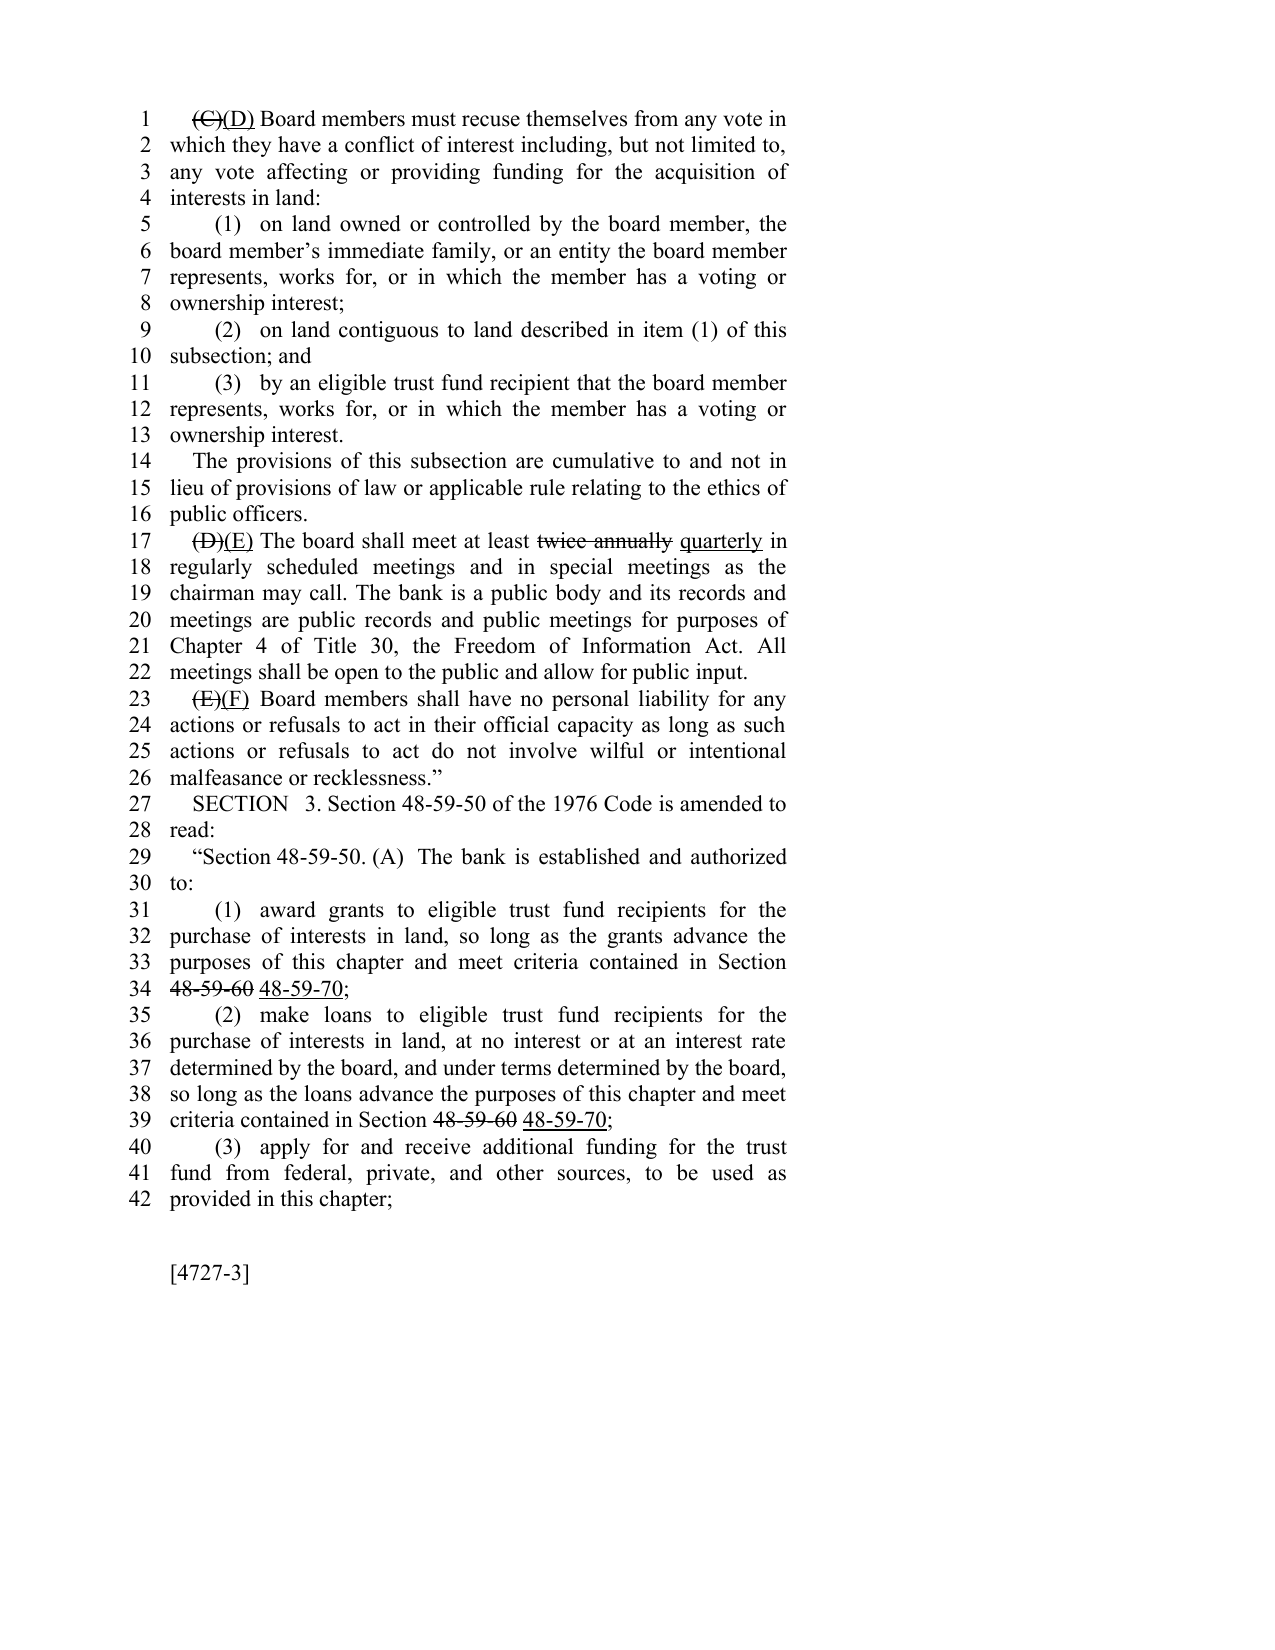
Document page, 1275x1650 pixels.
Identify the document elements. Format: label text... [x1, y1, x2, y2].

text (D)(E) The board shall meet at least twice annually quarterly in regularly scheduled meetings and in special meetings as the chairman may call. The bank is a public body and its records and meetings are public records and public meetings for purposes of Chapter 4 of Title 30, the Freedom of Information Act. All meetings shall be open to the public and allow for public input. [169, 527, 787, 685]
text “Section 48-59-50. (A) The bank is established and authorized to: [169, 843, 787, 896]
text (2) on land contiguous to land described in item (1) of this subsection; and [169, 316, 787, 368]
text (3) apply for and receive additional funding for the trust fund from federal, private, and other sources, to be used as provided in this chapter; [169, 1133, 787, 1212]
text (2) make loans to eligible trust fund recipients for the purchase of interests in land, at no interest or at an interest rate determined by the board, and under terms determined by the board, so long as the loans advance the purposes of this chapter and meet criteria contained in Section 48-59-60 48-59-70; [169, 1001, 787, 1133]
text (3) by an eligible trust fund recipient that the board member represents, works for, or in which the member has a voting or ownership interest. [169, 368, 787, 448]
text SECTION 3. Section 48-59-50 of the 1976 Code is amended to read: [169, 790, 787, 843]
text (E)(F) Board members shall have no personal liability for any actions or refusals to act in their official capacity as long as such actions or refusals to act do not involve wilful or intentional malfeasance or recklessness.” [169, 685, 787, 790]
text (1) on land owned or controlled by the board member, the board member’s immediate family, or an entity the board member represents, works for, or in which the member has a voting or ownership interest; [169, 210, 787, 316]
text The provisions of this subsection are cumulative to and not in lieu of provisions of law or applicable rule relating to the ethics of public officers. [169, 448, 787, 527]
text (C)(D) Board members must recuse themselves from any vote in which they have a conflict of interest including, but not limited to, any vote affecting or providing funding for the acquisition of interests in land: [169, 105, 787, 210]
text (1) award grants to eligible trust fund recipients for the purchase of interests in land, so long as the grants advance the purposes of this chapter and meet criteria contained in Section 48-59-60 48-59-70; [169, 896, 787, 1001]
